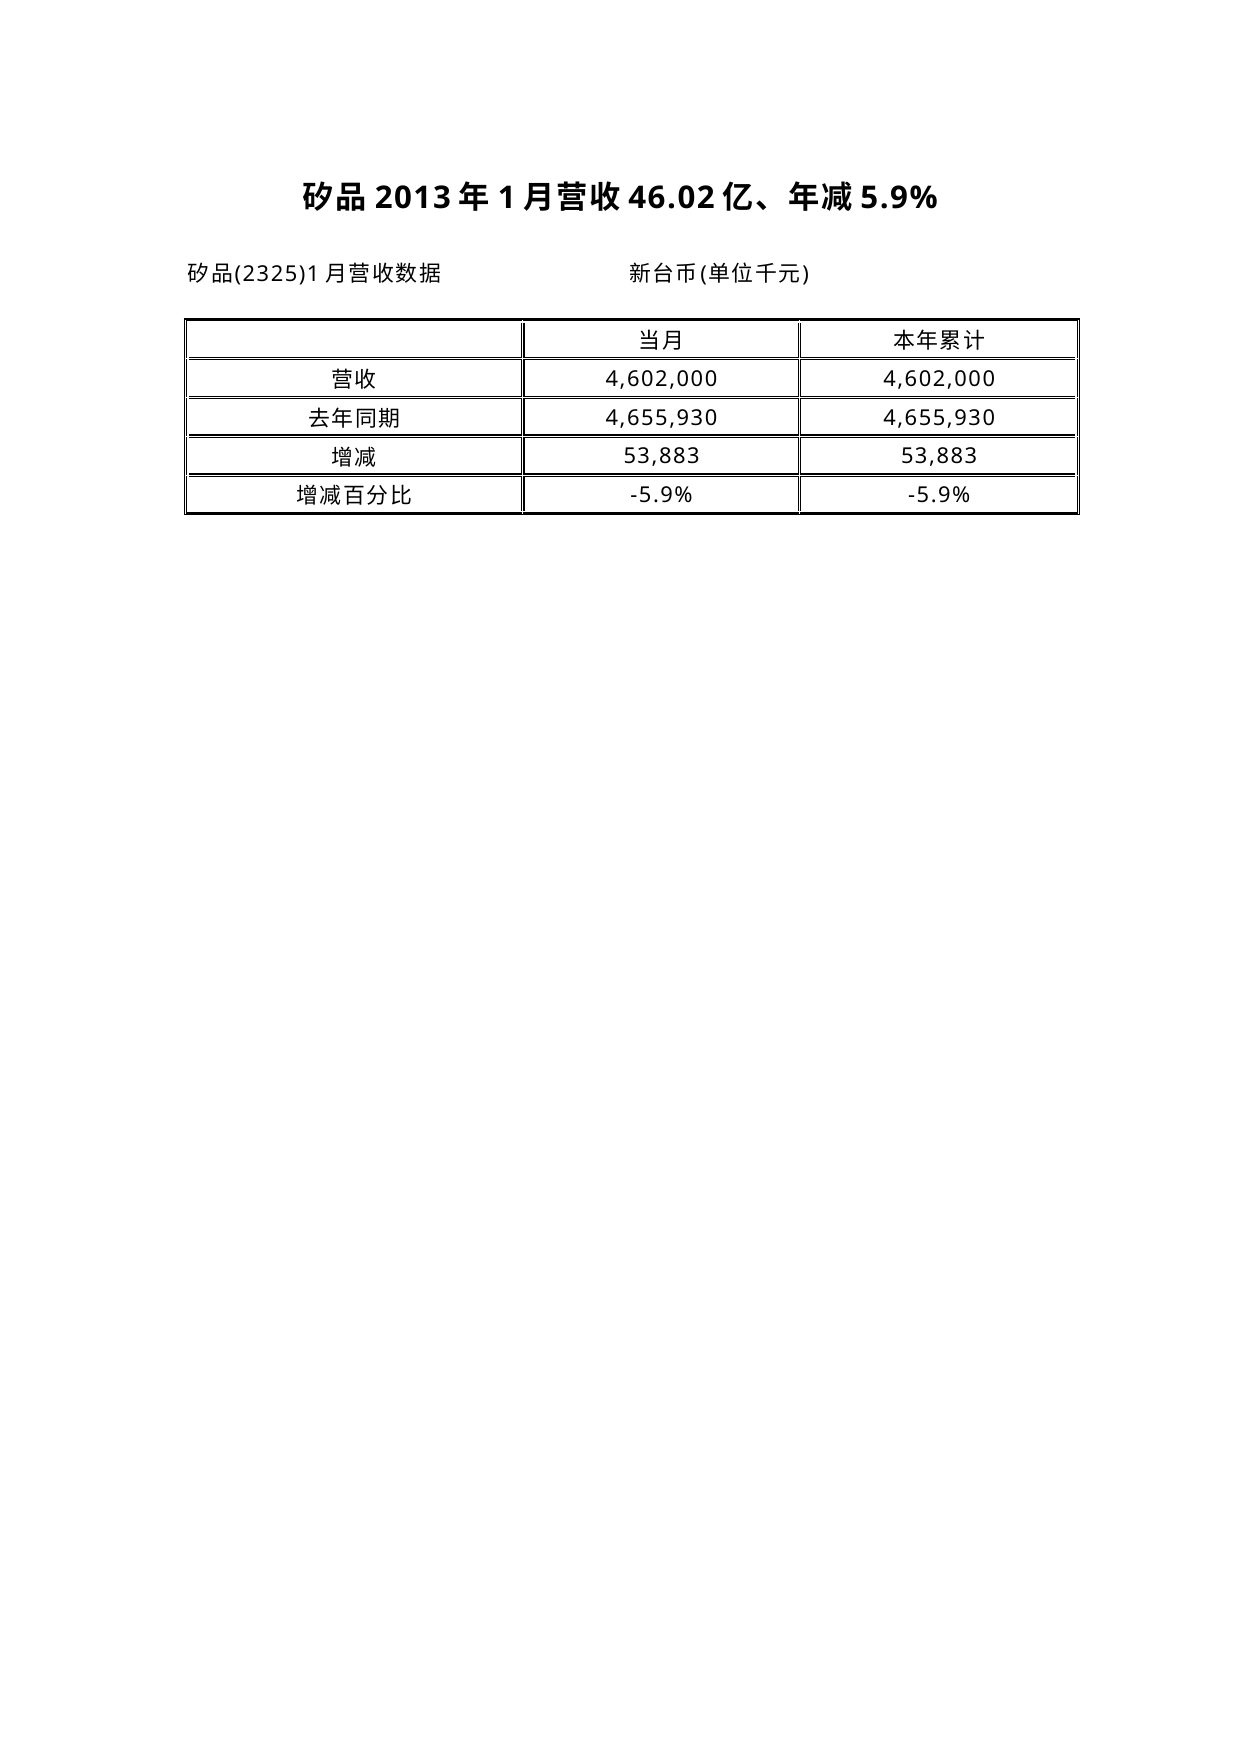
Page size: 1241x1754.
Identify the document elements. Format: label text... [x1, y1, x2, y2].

table_cell 增减 [187, 434, 521, 473]
table_cell 4,602,000 [525, 360, 798, 396]
text 矽品(2325)1月营收数据 新台币(单位千元) [187, 256, 1053, 289]
text 矽品2013年1月营收46.02亿、年减5.9% [187, 162, 1053, 227]
table_cell 增减百分比 [187, 473, 523, 512]
table_cell 53,883 [525, 438, 798, 473]
table_cell 53,883 [801, 434, 1077, 473]
table_cell 4,655,930 [800, 396, 1078, 434]
table_header [187, 320, 523, 357]
table_header 本年累计 [800, 321, 1077, 357]
table_cell -5.9% [800, 473, 1077, 512]
table_cell 营收 [185, 357, 523, 396]
table_cell -5.9% [523, 477, 800, 512]
table_header 当月 [523, 321, 800, 357]
table_cell 4,602,000 [800, 357, 1078, 396]
table_cell 4,655,930 [525, 399, 798, 434]
table_cell 去年同期 [185, 396, 523, 434]
